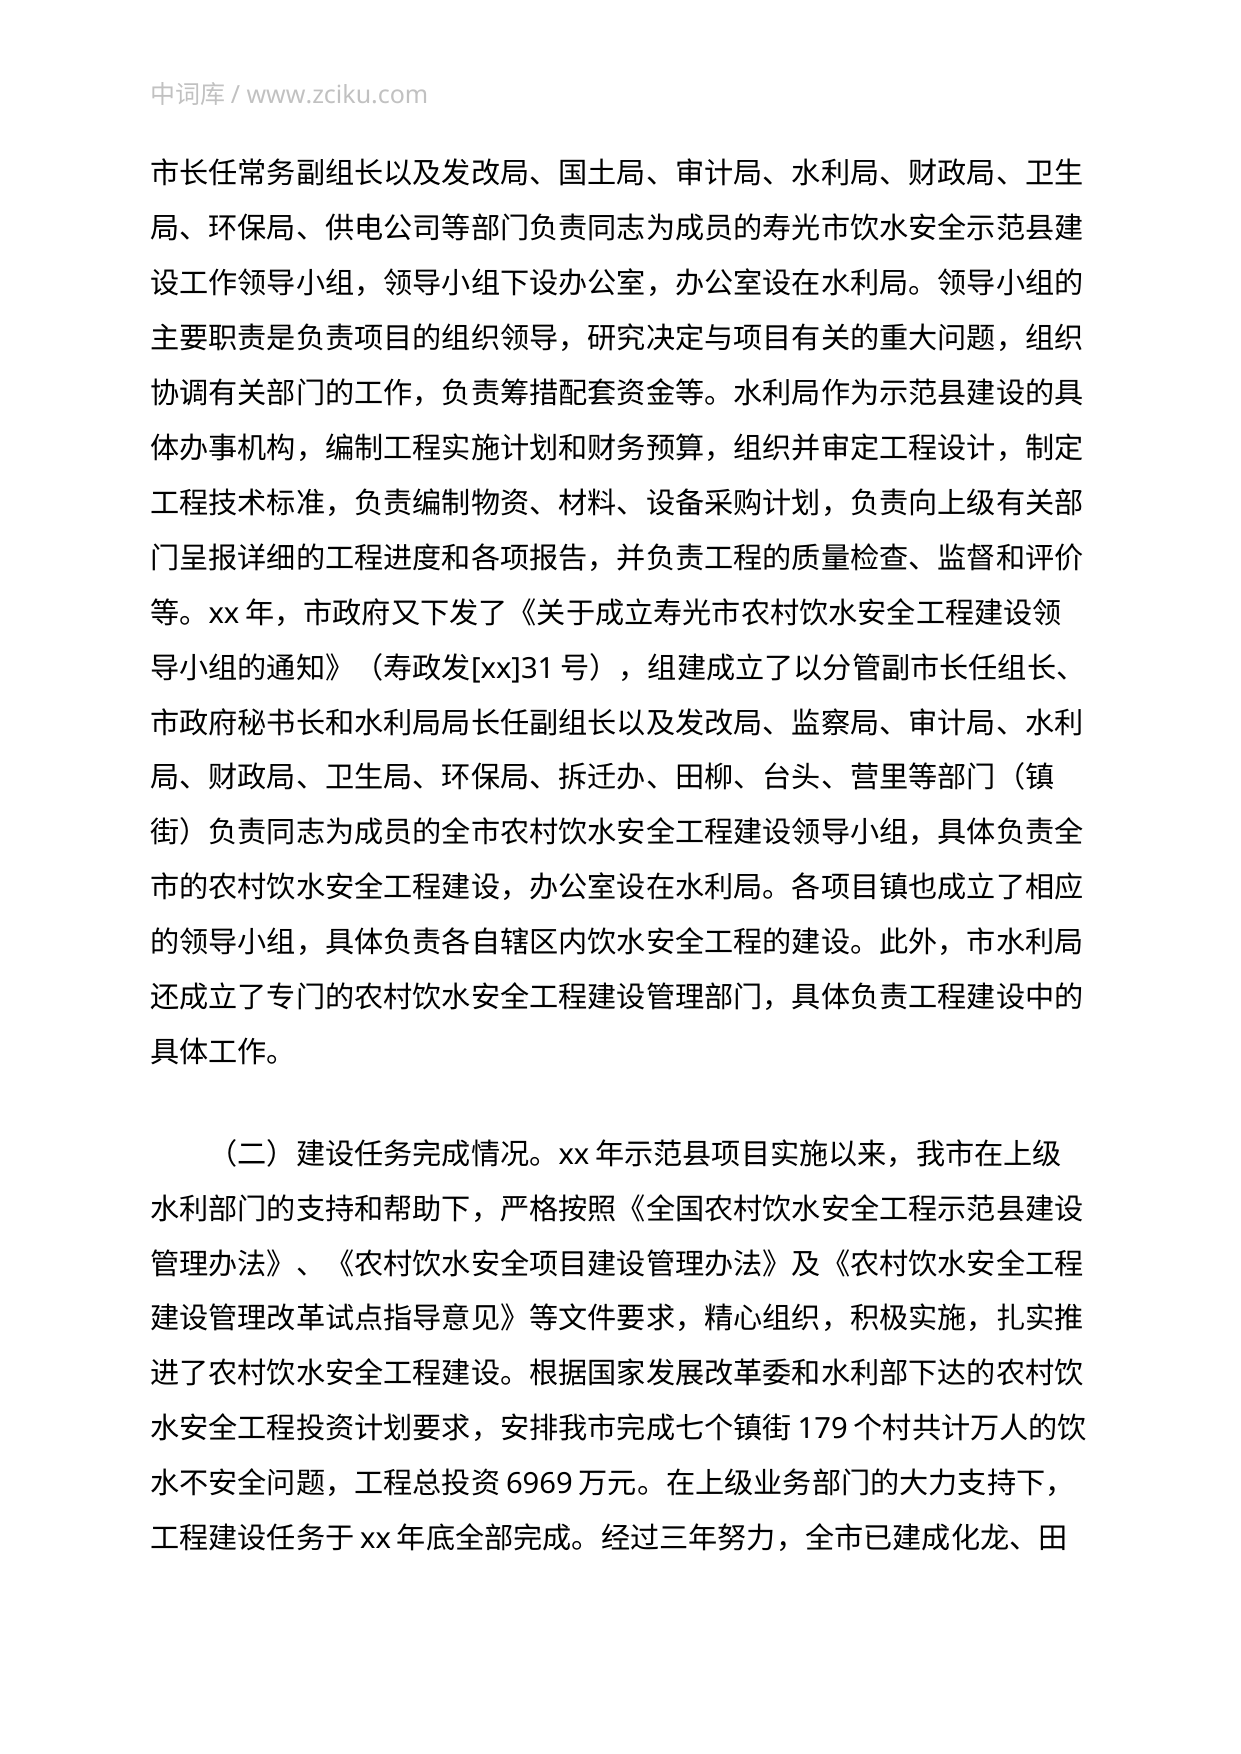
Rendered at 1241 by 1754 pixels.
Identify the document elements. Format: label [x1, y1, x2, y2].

text [150, 1130, 1090, 1557]
text [150, 150, 1090, 1071]
